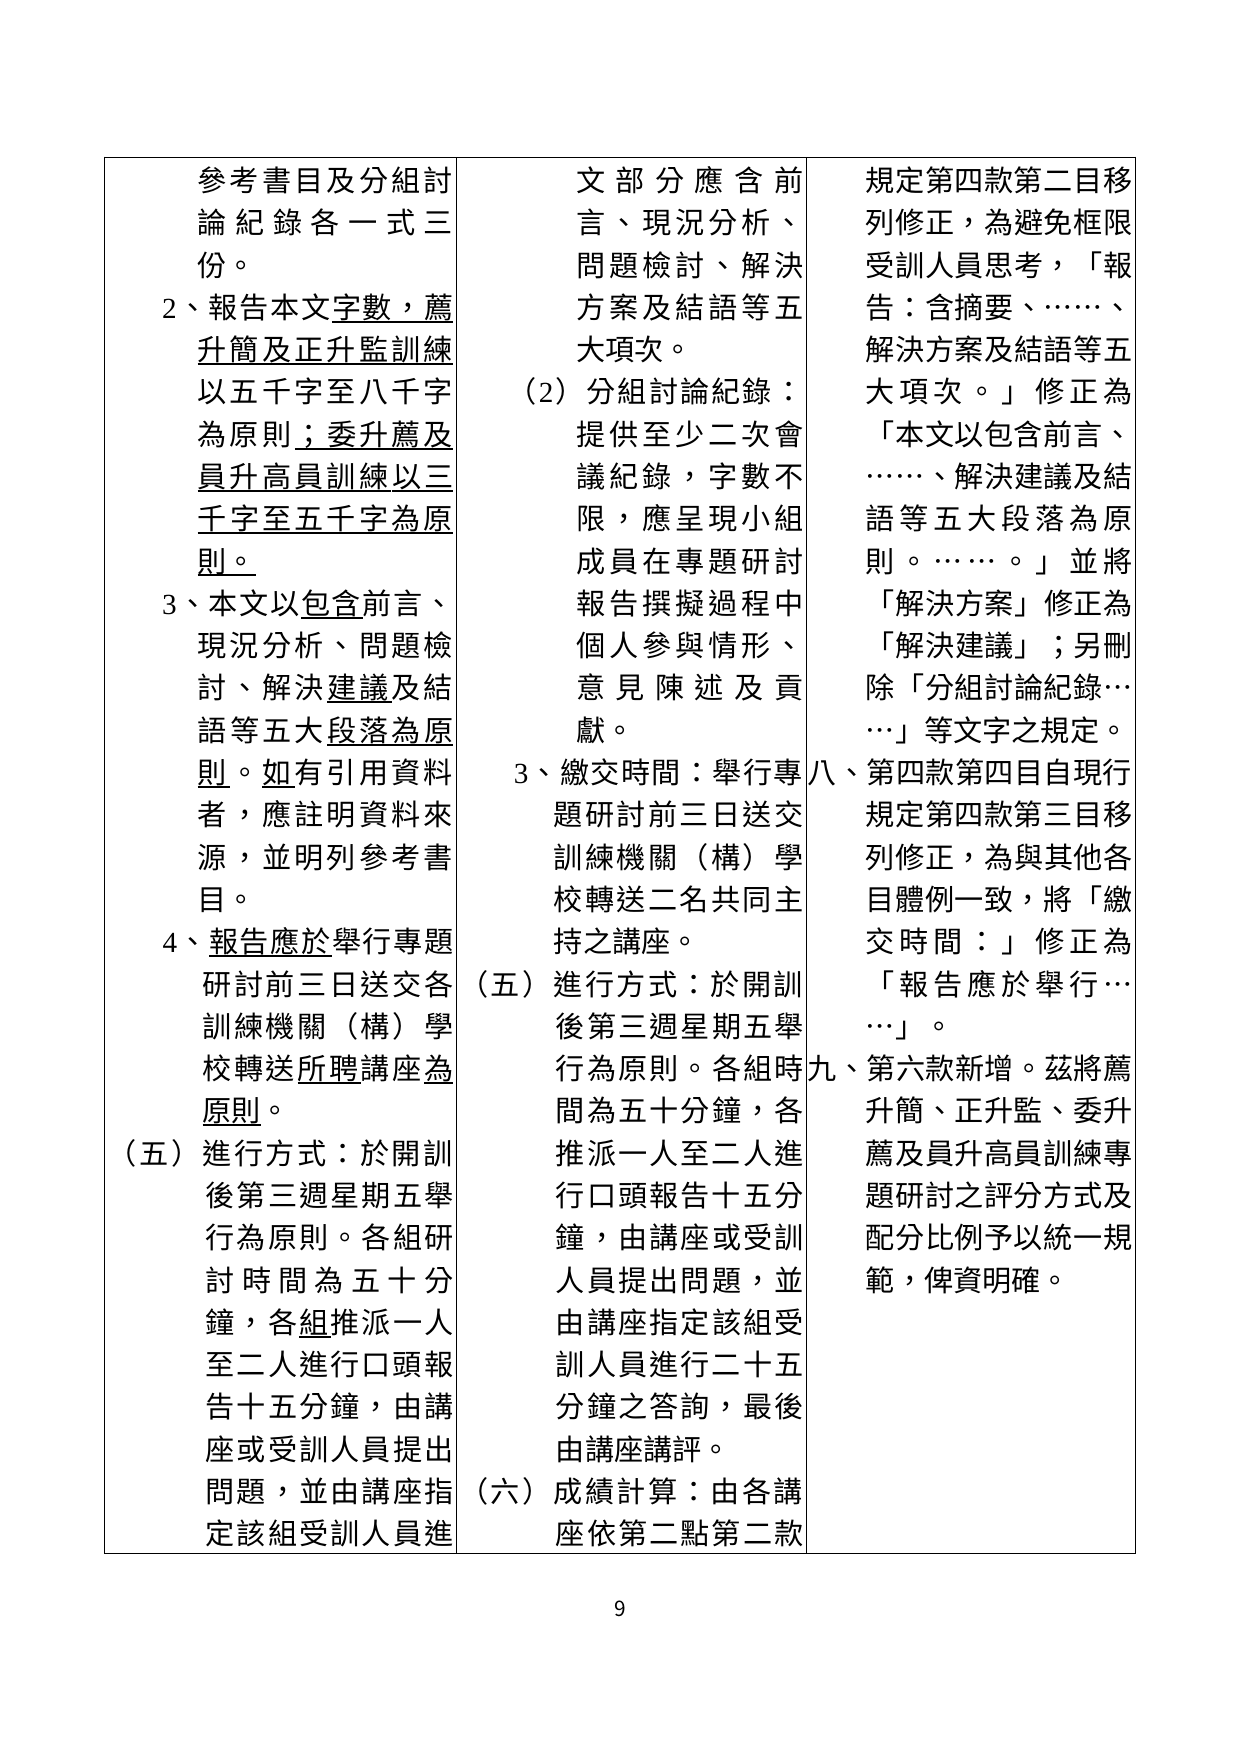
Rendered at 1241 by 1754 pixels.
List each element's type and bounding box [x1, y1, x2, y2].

table_cell [457, 158, 806, 1553]
table_cell [105, 158, 456, 1553]
table_cell [807, 158, 1135, 1553]
